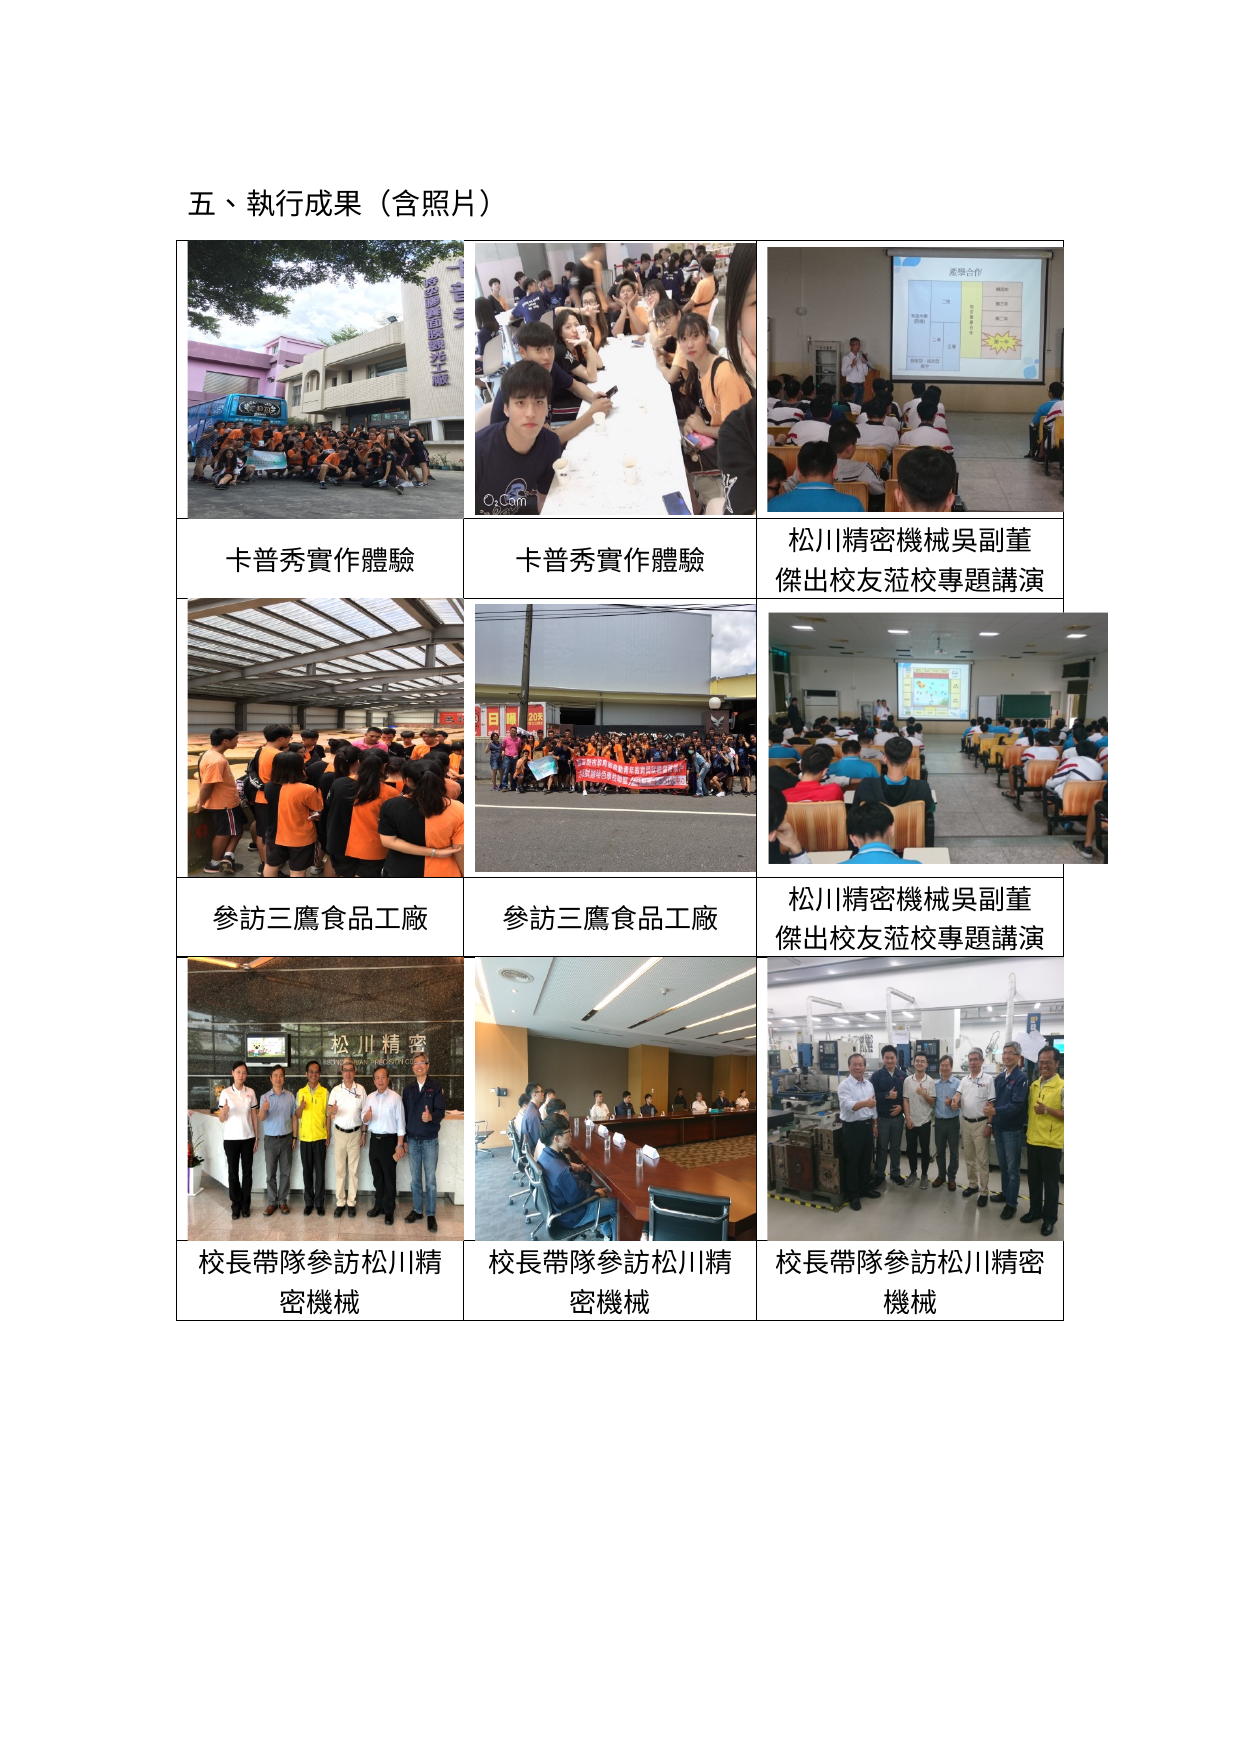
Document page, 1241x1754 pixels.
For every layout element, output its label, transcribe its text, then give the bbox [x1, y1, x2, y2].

picture [475, 243, 757, 515]
table_cell 參訪三鷹食品工廠 [177, 878, 463, 956]
picture [767, 957, 1064, 1241]
table_header [177, 241, 187, 518]
table_cell 校長帶隊參訪松川精密機械 [177, 1241, 463, 1320]
table_cell 卡普秀實作體驗 [177, 519, 463, 598]
table_header [757, 241, 1063, 518]
table_cell 卡普秀實作體驗 [464, 519, 756, 598]
text 五、執行成果（含照片） [187, 164, 1053, 239]
picture [475, 957, 757, 1241]
picture [187, 240, 464, 519]
table_cell 松川精密機械吳副董 傑出校友蒞校專題講演 [757, 878, 1063, 956]
table_cell [177, 599, 187, 877]
table_cell 校長帶隊參訪松川精密機械 [464, 1241, 756, 1320]
table_cell 校長帶隊參訪松川精密機械 [757, 1241, 1063, 1320]
table_cell [177, 958, 187, 1240]
picture [769, 613, 1108, 864]
picture [187, 957, 464, 1241]
table_header [464, 241, 756, 518]
picture [187, 598, 464, 877]
picture [767, 247, 1064, 512]
table_cell [757, 599, 1063, 877]
table_cell [464, 599, 756, 877]
picture [475, 604, 757, 872]
table_cell [757, 958, 767, 1240]
table_cell 參訪三鷹食品工廠 [464, 878, 756, 956]
table_cell 松川精密機械吳副董 傑出校友蒞校專題講演 [757, 519, 1063, 598]
table_cell [464, 958, 475, 1240]
